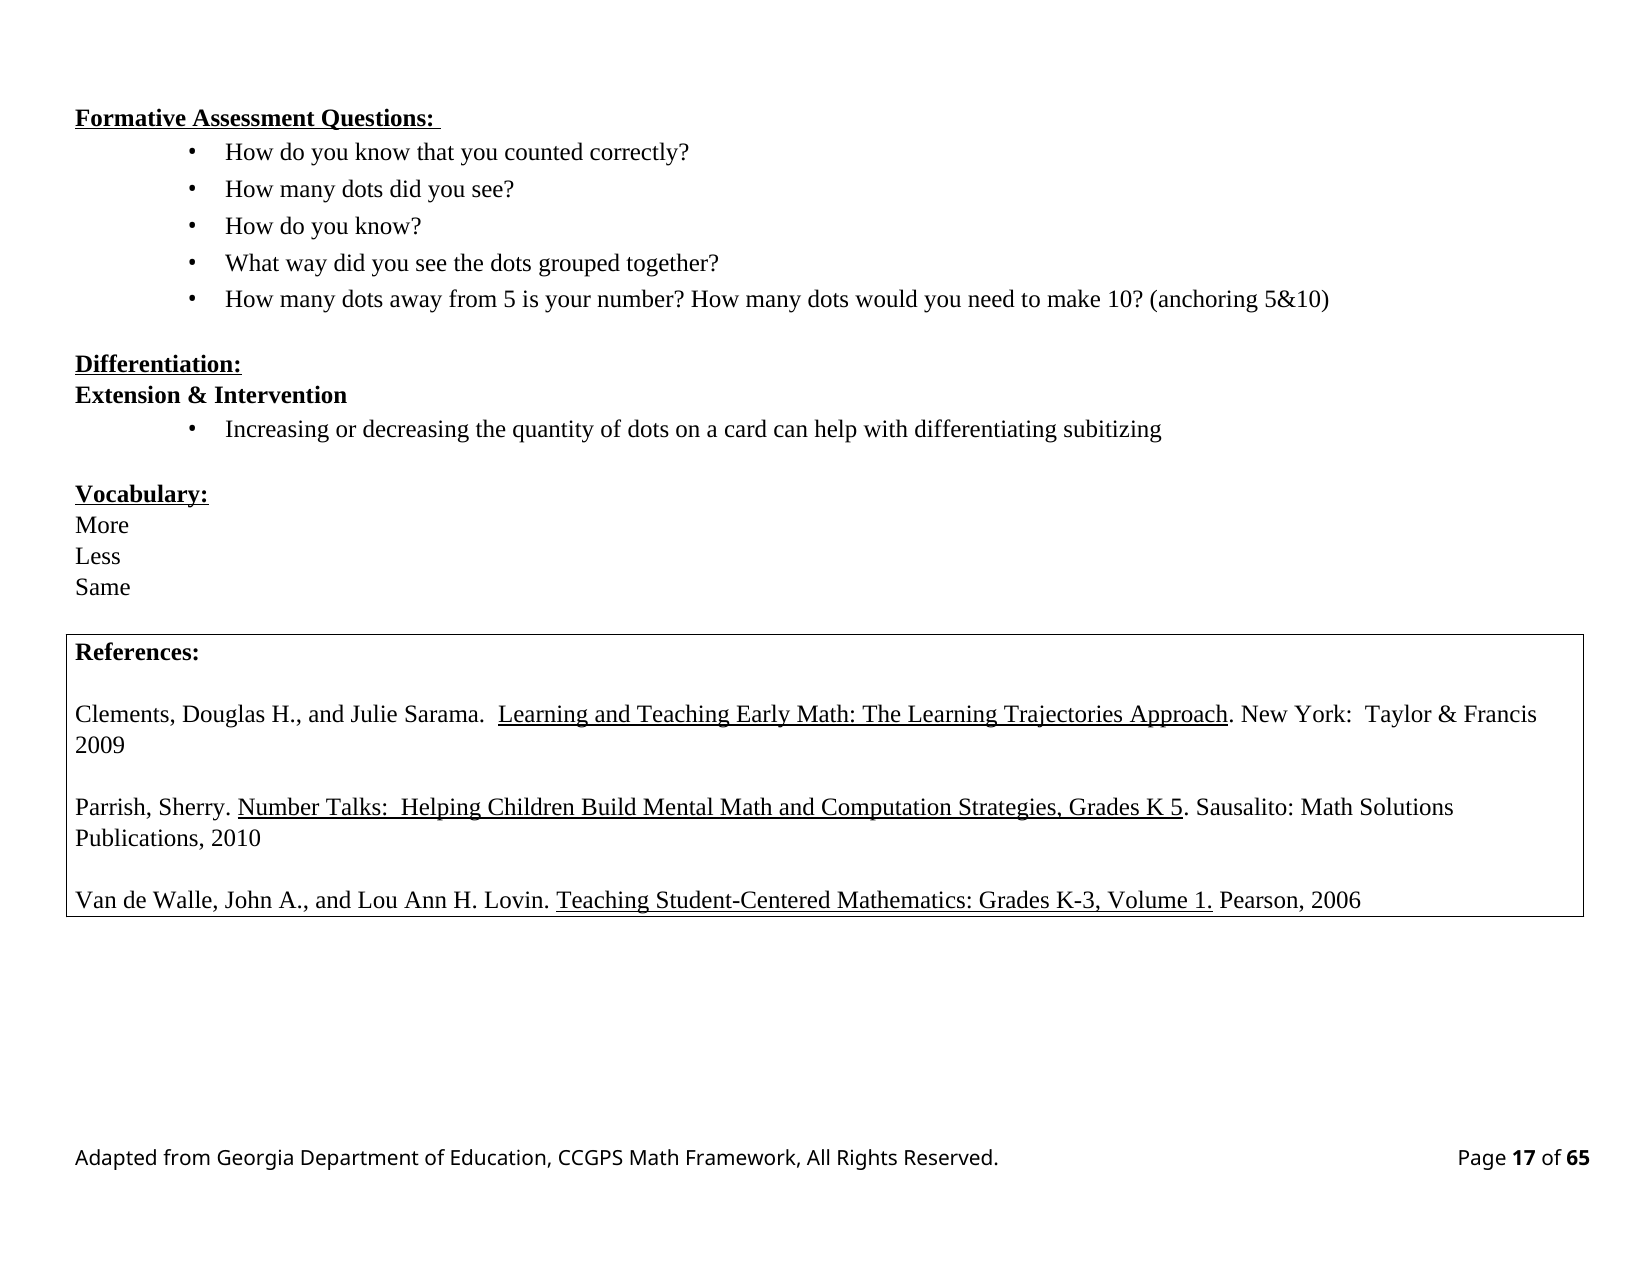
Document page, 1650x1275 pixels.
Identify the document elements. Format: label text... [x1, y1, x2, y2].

list Increasing or decreasing the quantity of dots on a card can help with differentiating subitizing [187, 411, 1575, 445]
text Formative Assessment Questions: [75, 103, 1575, 132]
text Clements, Douglas H., and Julie Sarama. Learning and Teaching Early Math: The Learning Trajectories Approach. New York: Taylor & Francis 2009 [67, 696, 1583, 759]
text Same [75, 572, 1575, 601]
text Extension & Intervention [75, 380, 1575, 409]
list How do you know that you counted correctly? [187, 134, 1575, 168]
text Parrish, Sherry. Number Talks: Helping Children Build Mental Math and Computation Strategies, Grades K 5. Sausalito: Math Solutions Publications, 2010 [67, 789, 1583, 852]
text More [75, 510, 1575, 539]
text Differentiation: [75, 349, 1575, 378]
list How many dots away from 5 is your number? How many dots would you need to make 10? (anchoring 5&10) [187, 281, 1575, 315]
text Van de Walle, John A., and Lou Ann H. Lovin. Teaching Student-Centered Mathematics: Grades K-3, Volume 1. Pearson, 2006 [67, 882, 1583, 916]
list How do you know? [187, 208, 1575, 242]
text Vocabulary: [75, 479, 1575, 508]
text Less [75, 541, 1575, 570]
list How many dots did you see? [187, 171, 1575, 205]
list What way did you see the dots grouped together? [187, 244, 1575, 278]
text References: [67, 635, 1583, 666]
